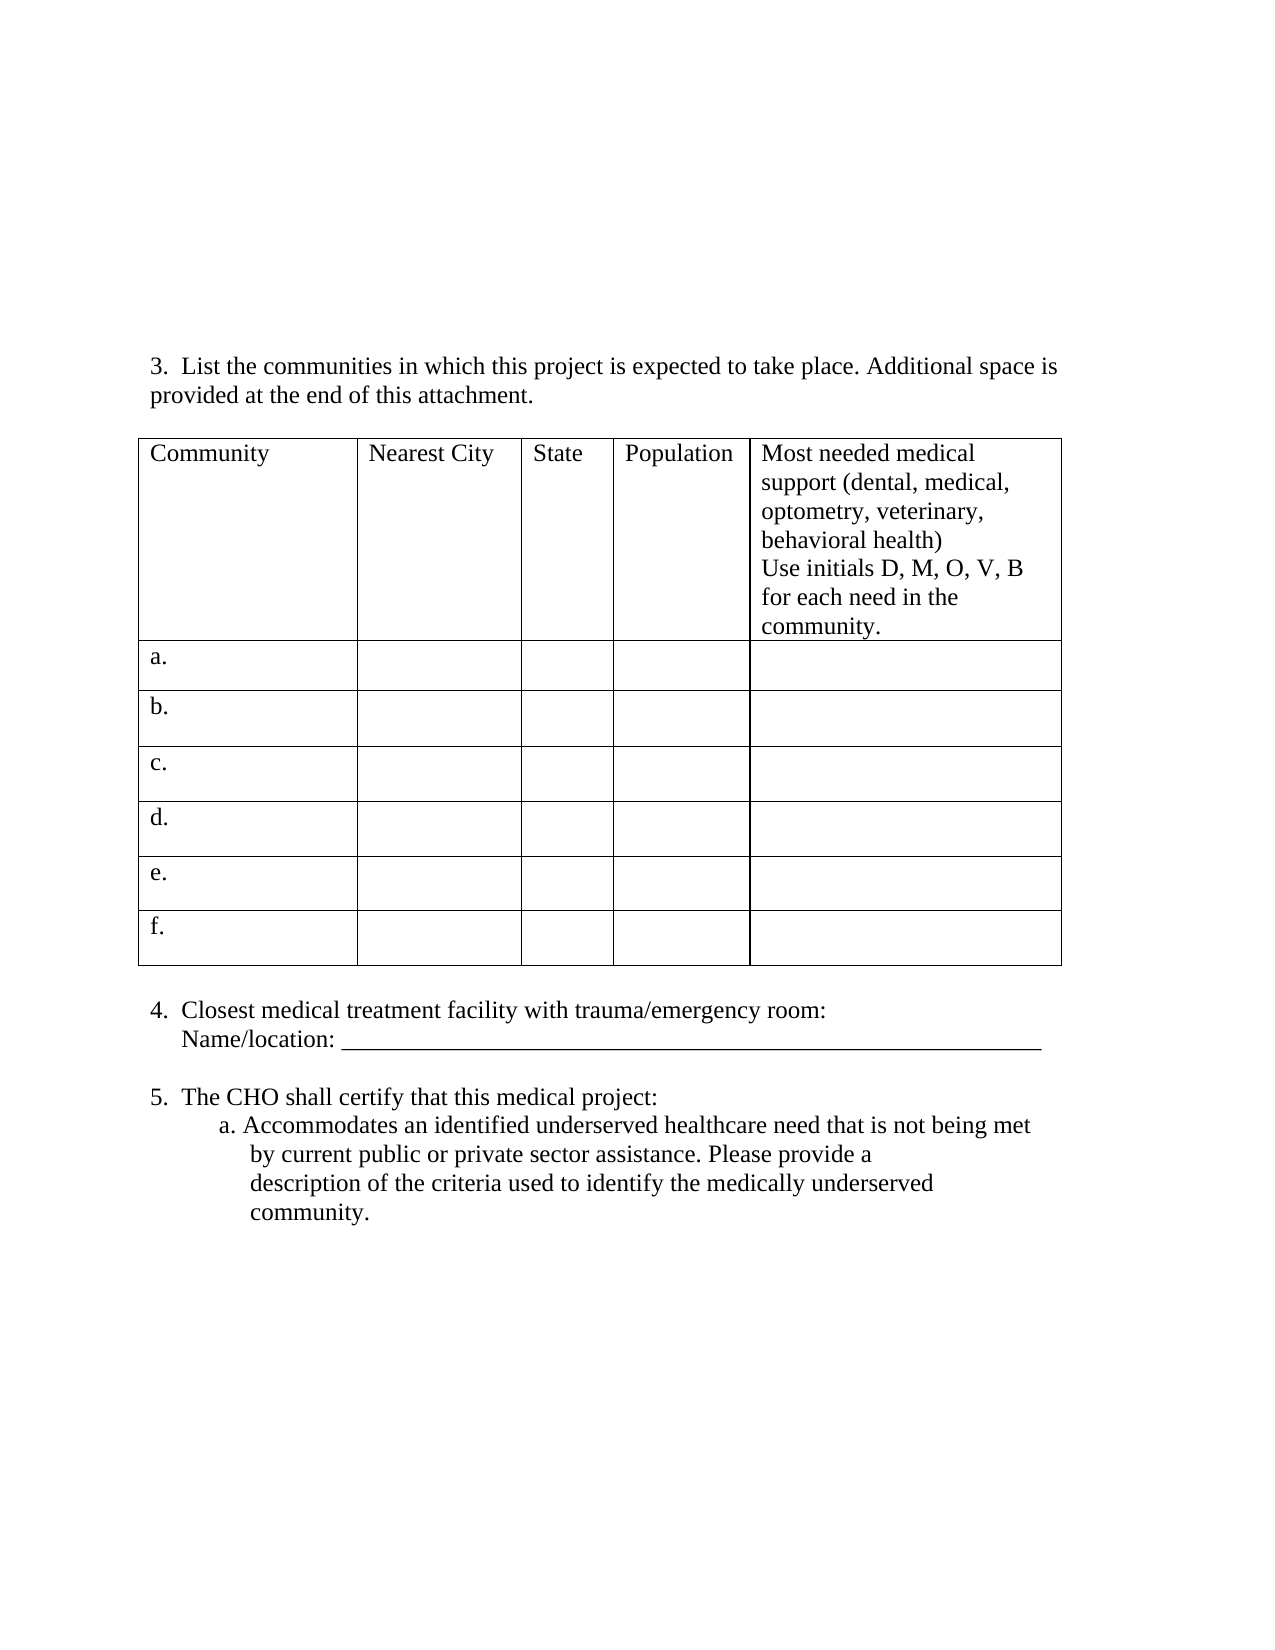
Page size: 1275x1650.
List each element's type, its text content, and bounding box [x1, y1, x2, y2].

table_cell [751, 641, 1061, 690]
table_cell [522, 641, 613, 690]
table_cell [522, 911, 613, 965]
table_header Community [139, 439, 357, 640]
table_cell [751, 857, 1061, 910]
text 4. Closest medical treatment facility with trauma/emergency room: Name/location: ________________________________________________________ [150, 995, 1125, 1053]
text 3. List the communities in which this project is expected to take place. Additional space is provided at the end of this attachment. [150, 351, 1125, 409]
table_cell [358, 911, 521, 965]
table_cell [751, 802, 1061, 856]
table_cell [358, 802, 521, 856]
table_cell [522, 691, 613, 746]
table_cell e. [139, 857, 357, 910]
table_cell [751, 747, 1061, 801]
table_cell d. [139, 802, 357, 856]
table_cell [614, 857, 749, 910]
table_cell a. [139, 641, 357, 690]
table_cell c. [139, 747, 357, 801]
table_cell [522, 747, 613, 801]
table_header State [522, 439, 613, 640]
table_cell [614, 641, 749, 690]
table_cell [614, 802, 749, 856]
table_header Most needed medical support (dental, medical, optometry, veterinary, behavioral health) Use initials D, M, O, V, B for each need in the community. [751, 439, 1061, 640]
table_cell [522, 802, 613, 856]
table_cell [358, 641, 521, 690]
table_header Nearest City [358, 439, 521, 640]
table_cell [522, 857, 613, 910]
table_cell [751, 911, 1061, 965]
table_cell [614, 747, 749, 801]
table_cell [614, 691, 749, 746]
text 5. The CHO shall certify that this medical project: a. Accommodates an identified underserved healthcare need that is not being met by current public or private sector assistance. Please provide a description of the criteria used to identify the medically underserved community. [150, 1082, 1125, 1226]
table_cell [358, 691, 521, 746]
table_cell b. [139, 691, 357, 746]
table_header Population [614, 439, 749, 640]
table_cell [358, 747, 521, 801]
table_cell f. [139, 911, 357, 965]
table_cell [614, 911, 749, 965]
table_cell [751, 691, 1061, 746]
table_cell [358, 857, 521, 910]
